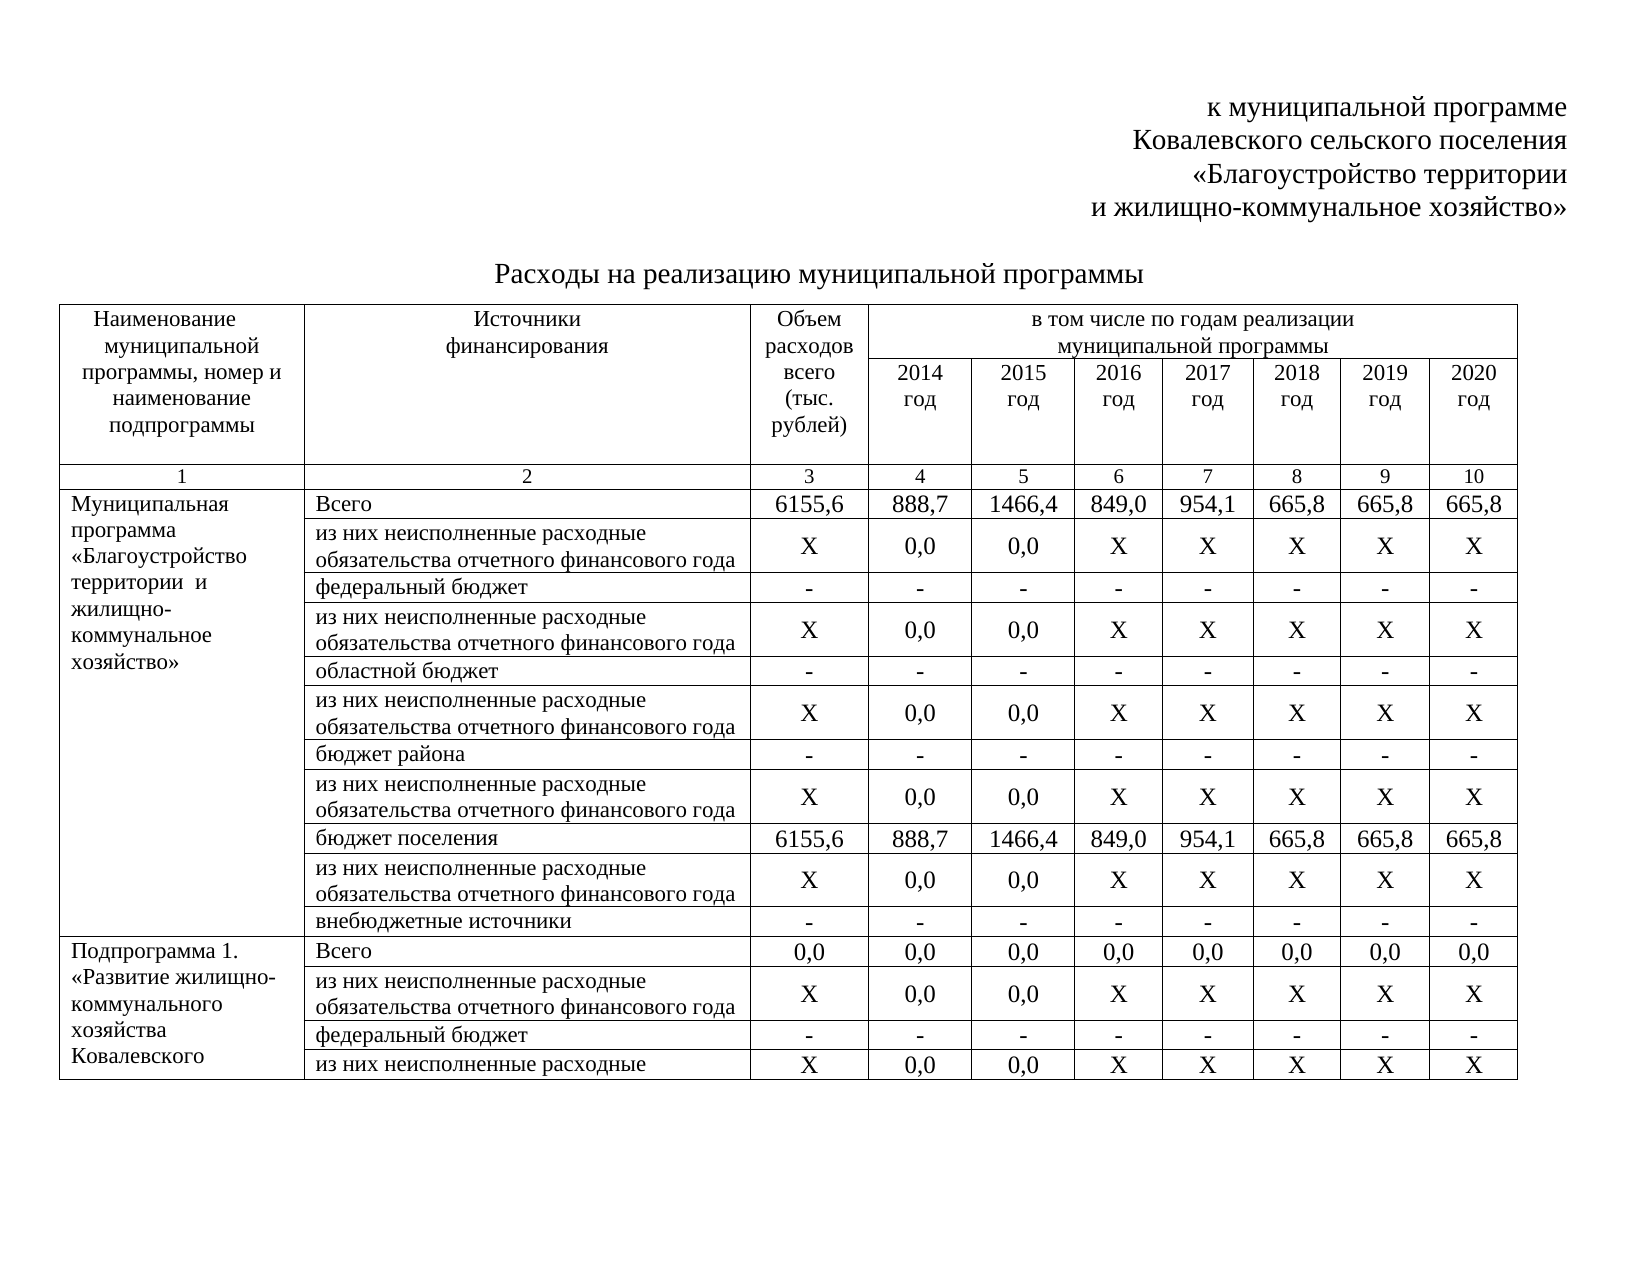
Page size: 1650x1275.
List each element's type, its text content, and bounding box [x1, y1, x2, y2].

table_cell Х [1341, 770, 1429, 823]
table_cell федеральный бюджет [305, 573, 750, 602]
table_cell 0,0 [972, 937, 1074, 966]
table_cell 888,7 [869, 824, 971, 852]
table_cell Х [1163, 686, 1253, 739]
table_cell 2019 год [1341, 359, 1429, 463]
table_cell Х [751, 854, 868, 906]
table_cell Х [1163, 854, 1253, 906]
table_cell 0,0 [869, 519, 971, 572]
table_cell - [869, 740, 971, 769]
text «Благоустройство территории [71, 156, 1567, 189]
table_cell Х [1430, 519, 1517, 572]
table_cell - [1163, 740, 1253, 769]
table_cell 2016 год [1075, 359, 1162, 463]
table_cell 0,0 [972, 519, 1074, 572]
table_cell 0,0 [972, 686, 1074, 739]
table_cell 665,8 [1430, 824, 1517, 852]
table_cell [305, 967, 750, 1019]
table_cell Х [1341, 686, 1429, 739]
table_cell - [1163, 573, 1253, 602]
table_cell 0,0 [1341, 937, 1429, 966]
table_cell 0,0 [1254, 937, 1340, 966]
table_cell Х [1075, 854, 1162, 906]
table_cell 1466,4 [972, 490, 1074, 518]
table_cell Х [1341, 603, 1429, 656]
table_cell - [1254, 657, 1340, 685]
table_cell Х [1341, 519, 1429, 572]
table_cell - [751, 657, 868, 685]
table_cell - [751, 573, 868, 602]
table_cell 665,8 [1254, 824, 1340, 852]
table_cell Х [1254, 967, 1340, 1019]
table_cell 9 [1341, 465, 1429, 488]
table_cell Муниципальная программа «Благоустройство территории и жилищно-коммунальное хозяйство» [60, 490, 304, 936]
table_cell Х [1075, 770, 1162, 823]
table_cell Х [1163, 603, 1253, 656]
table_cell 6 [1075, 465, 1162, 488]
table_cell - [1075, 1021, 1162, 1049]
table_cell 2017 год [1163, 359, 1253, 463]
table_cell Х [751, 770, 868, 823]
table_cell 665,8 [1341, 824, 1429, 852]
table_cell 2020 год [1430, 359, 1517, 463]
table_cell Х [1341, 1050, 1429, 1079]
table_cell 2015 год [972, 359, 1074, 463]
table_cell Х [1254, 854, 1340, 906]
table_cell 2 [305, 465, 750, 488]
table_cell Подпрограмма 1. «Развитие жилищно-коммунального хозяйства Ковалевского сельского поселения» [60, 937, 304, 1079]
table_cell Х [1430, 967, 1517, 1019]
table_cell 665,8 [1341, 490, 1429, 518]
table_cell - [751, 740, 868, 769]
table_cell бюджет района [305, 740, 750, 769]
text к муниципальной программе [71, 89, 1567, 122]
table_cell 0,0 [869, 854, 971, 906]
table_cell - [1254, 740, 1340, 769]
table_header Источники финансирования [305, 305, 750, 463]
table_cell - [1254, 1021, 1340, 1049]
table_cell Х [1075, 686, 1162, 739]
table_cell федеральный бюджет [305, 1021, 750, 1049]
table_cell 0,0 [972, 603, 1074, 656]
table_cell 3 [751, 465, 868, 488]
table_cell Х [1341, 854, 1429, 906]
table_cell 665,8 [1254, 490, 1340, 518]
table_cell - [1341, 573, 1429, 602]
table_cell - [1430, 740, 1517, 769]
table_cell - [1430, 657, 1517, 685]
table_cell Х [1163, 770, 1253, 823]
table_cell Х [751, 686, 868, 739]
table_cell Х [1430, 770, 1517, 823]
table_cell 6155,6 [751, 490, 868, 518]
text и жилищно-коммунальное хозяйство» [71, 189, 1567, 223]
table_cell 0,0 [972, 770, 1074, 823]
table_cell - [972, 907, 1074, 936]
table_cell - [1075, 573, 1162, 602]
table_cell 0,0 [972, 854, 1074, 906]
table_cell 0,0 [869, 686, 971, 739]
table_cell 849,0 [1075, 490, 1162, 518]
table_cell 0,0 [869, 603, 971, 656]
table_cell - [1341, 657, 1429, 685]
text Ковалевского сельского поселения [71, 122, 1567, 156]
table_header Объем расходов всего (тыс. рублей) [751, 305, 868, 463]
table_cell - [751, 907, 868, 936]
table_cell 888,7 [869, 490, 971, 518]
table_cell Х [751, 519, 868, 572]
table_header Наименование муниципальной программы, номер и наименование подпрограммы [60, 305, 304, 463]
table_cell из них неисполненные расходные обязательства отчетного финансового года [305, 519, 750, 572]
table_cell Всего [305, 937, 750, 966]
table_cell 954,1 [1163, 824, 1253, 852]
table_cell 0,0 [972, 1050, 1074, 1079]
table_cell - [1254, 573, 1340, 602]
table_cell - [1341, 1021, 1429, 1049]
table_cell Х [1341, 967, 1429, 1019]
table_cell - [972, 740, 1074, 769]
table_cell 6155,6 [751, 824, 868, 852]
table_cell 8 [1254, 465, 1340, 488]
table_cell 0,0 [972, 967, 1074, 1019]
table_cell - [1163, 657, 1253, 685]
table_cell - [869, 573, 971, 602]
table_cell Х [1075, 1050, 1162, 1079]
table_cell Х [1430, 603, 1517, 656]
table_cell Х [1163, 967, 1253, 1019]
table_cell 849,0 [1075, 824, 1162, 852]
table_cell - [1163, 907, 1253, 936]
table_cell 5 [972, 465, 1074, 488]
table_cell областной бюджет [305, 657, 750, 685]
table_cell Х [1163, 519, 1253, 572]
table_cell бюджет поселения [305, 824, 750, 852]
table_cell - [1075, 657, 1162, 685]
table_cell Х [751, 1050, 868, 1079]
table_header в том числе по годам реализации муниципальной программы [869, 305, 1517, 358]
table_cell Всего [305, 490, 750, 518]
table_cell 954,1 [1163, 490, 1253, 518]
table_cell Х [1075, 519, 1162, 572]
text Расходы на реализацию муниципальной программы [71, 256, 1567, 290]
table_cell - [1075, 740, 1162, 769]
table_cell из них неисполненные расходные обязательства отчетного финансового года [305, 854, 750, 906]
table_cell 2014 год [869, 359, 971, 463]
table_cell Х [751, 967, 868, 1019]
table_cell 0,0 [869, 967, 971, 1019]
table_cell 0,0 [1075, 937, 1162, 966]
table_cell - [1430, 907, 1517, 936]
table_cell Х [1254, 686, 1340, 739]
table_cell Х [1254, 770, 1340, 823]
table_cell 0,0 [1163, 937, 1253, 966]
table_cell Х [1163, 1050, 1253, 1079]
table_cell 2018 год [1254, 359, 1340, 463]
table_cell - [972, 573, 1074, 602]
table_cell - [1254, 907, 1340, 936]
table_cell - [869, 907, 971, 936]
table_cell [305, 1050, 750, 1079]
table_cell 1466,4 [972, 824, 1074, 852]
table_cell Х [1075, 603, 1162, 656]
table_cell Х [1254, 603, 1340, 656]
table_cell - [1075, 907, 1162, 936]
table_cell - [869, 1021, 971, 1049]
table_cell Х [1075, 967, 1162, 1019]
table_cell 1 [60, 465, 304, 488]
table_cell Х [1430, 854, 1517, 906]
table_cell 7 [1163, 465, 1253, 488]
table_cell - [1341, 740, 1429, 769]
table_cell - [1430, 573, 1517, 602]
table_cell из них неисполненные расходные обязательства отчетного финансового года [305, 686, 750, 739]
table_cell Х [1254, 519, 1340, 572]
table_cell - [972, 1021, 1074, 1049]
table_cell 0,0 [869, 770, 971, 823]
table_cell Х [1254, 1050, 1340, 1079]
table_cell 0,0 [869, 1050, 971, 1079]
table_cell - [869, 657, 971, 685]
table_cell - [1341, 907, 1429, 936]
table_cell - [972, 657, 1074, 685]
table_cell 0,0 [751, 937, 868, 966]
table_cell внебюджетные источники [305, 907, 750, 936]
table_cell - [1430, 1021, 1517, 1049]
table_cell 10 [1430, 465, 1517, 488]
table_cell из них неисполненные расходные обязательства отчетного финансового года [305, 603, 750, 656]
table_cell из них неисполненные расходные обязательства отчетного финансового года [305, 770, 750, 823]
table_cell - [1163, 1021, 1253, 1049]
table_cell 665,8 [1430, 490, 1517, 518]
table_cell 4 [869, 465, 971, 488]
table_cell 0,0 [1430, 937, 1517, 966]
table_cell 0,0 [869, 937, 971, 966]
table_cell Х [751, 603, 868, 656]
table_cell Х [1430, 686, 1517, 739]
table_cell Х [1430, 1050, 1517, 1079]
table_cell - [751, 1021, 868, 1049]
